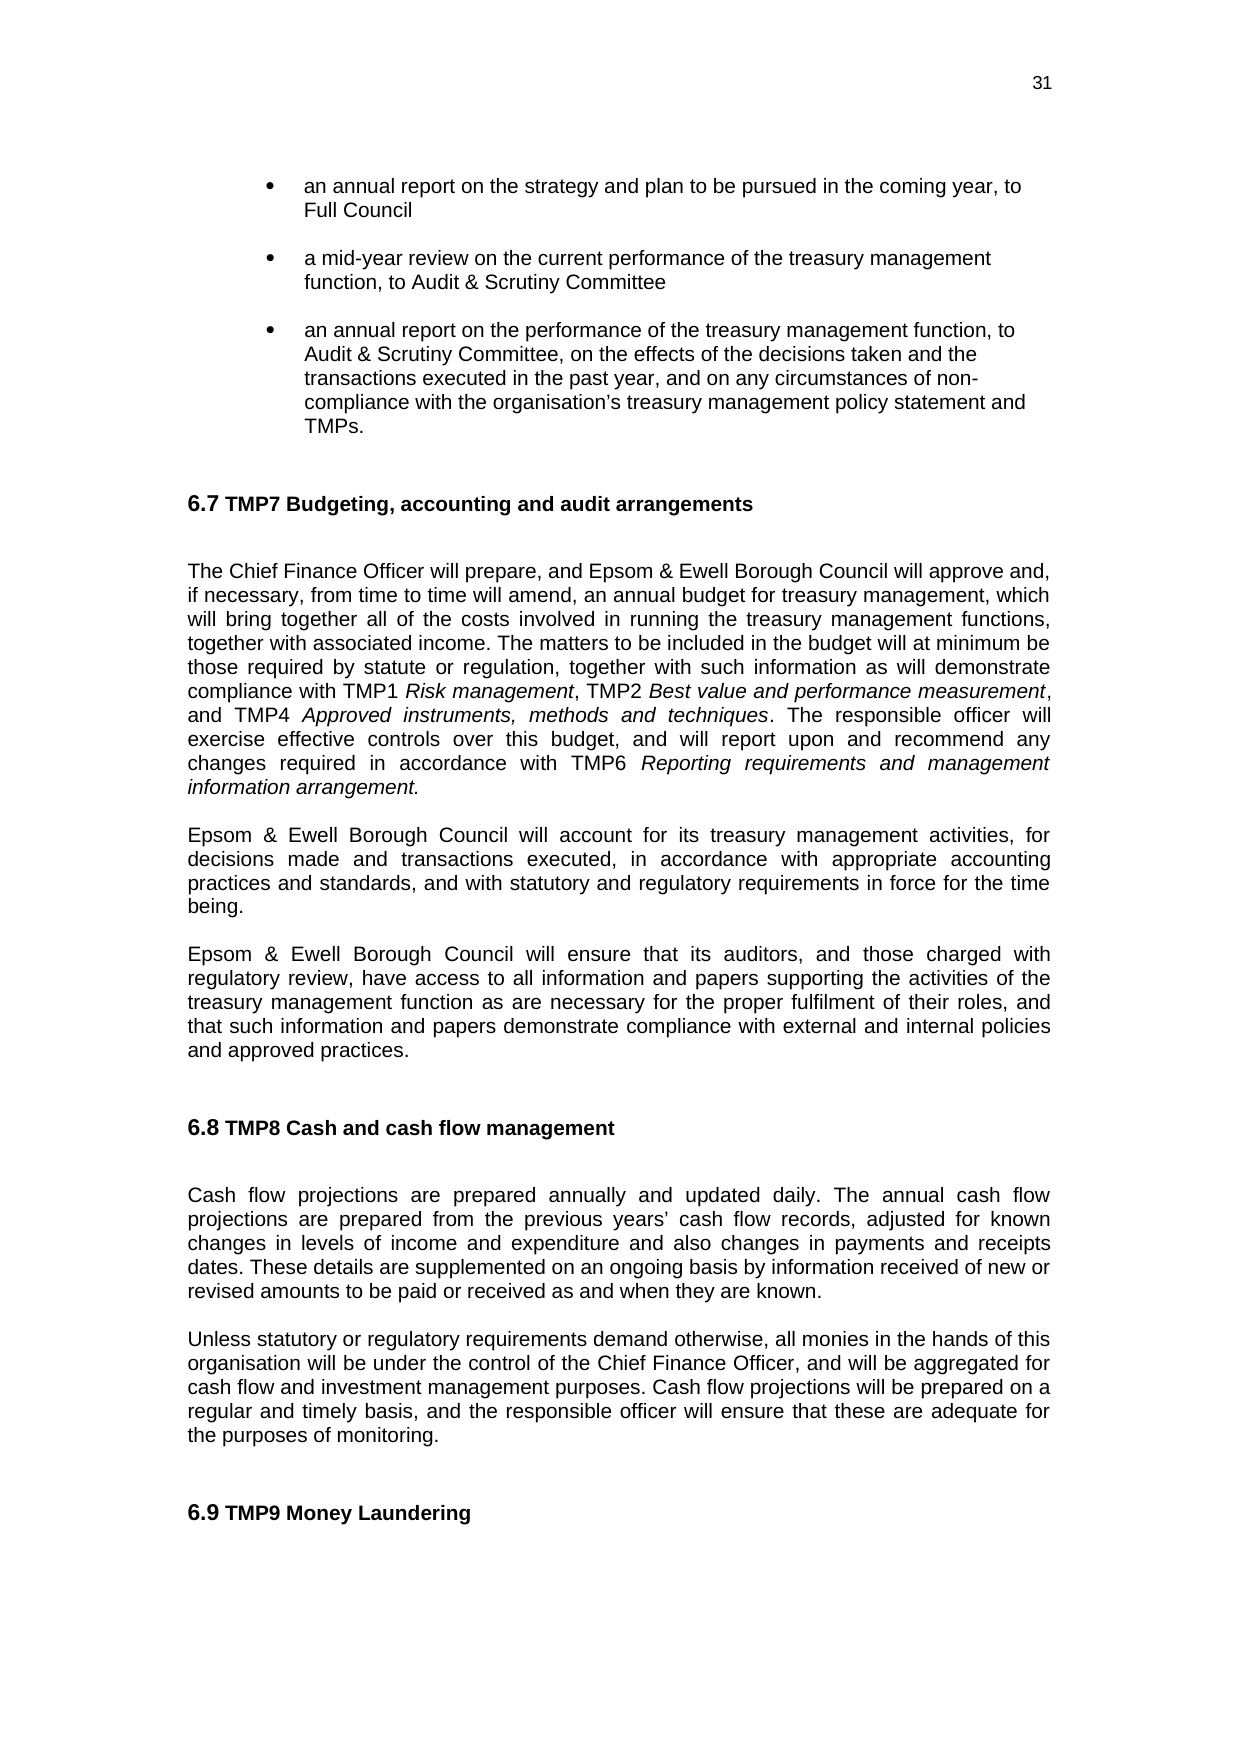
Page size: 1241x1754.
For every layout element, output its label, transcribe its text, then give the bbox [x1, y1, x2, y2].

text Epsom & Ewell Borough Council will ensure that its auditors, and those charged with regulatory review, have access to all information and papers supporting the activities of the treasury management function as are necessary for the proper fulfilment of their roles, and that such information and papers demonstrate compliance with external and internal policies and approved practices. [187, 942, 1052, 1062]
text Unless statutory or regulatory requirements demand otherwise, all monies in the hands of this organisation will be under the control of the Chief Finance Officer, and will be aggregated for cash flow and investment management purposes. Cash flow projections will be prepared on a regular and timely basis, and the responsible officer will ensure that these are adequate for the purposes of monitoring. [187, 1327, 1052, 1447]
subtitle TMP7 Budgeting, accounting and audit arrangements [187, 490, 1053, 516]
subtitle TMP8 Cash and cash flow management [187, 1114, 1053, 1141]
text Cash flow projections are prepared annually and updated daily. The annual cash flow projections are prepared from the previous years’ cash flow records, adjusted for known changes in levels of income and expenditure and also changes in payments and receipts dates. These details are supplemented on an ongoing basis by information received of new or revised amounts to be paid or received as and when they are known. [187, 1183, 1052, 1303]
list an annual report on the strategy and plan to be pursued in the coming year, to Full Council [266, 174, 1053, 222]
text The Chief Finance Officer will prepare, and Epsom & Ewell Borough Council will approve and, if necessary, from time to time will amend, an annual budget for treasury management, which will bring together all of the costs involved in running the treasury management functions, together with associated income. The matters to be included in the budget will at minimum be those required by statute or regulation, together with such information as will demonstrate compliance with TMP1 Risk management, TMP2 Best value and performance measurement, and TMP4 Approved instruments, methods and techniques. The responsible officer will exercise effective controls over this budget, and will report upon and recommend any changes required in accordance with TMP6 Reporting requirements and management information arrangement. [187, 559, 1052, 798]
list a mid-year review on the current performance of the treasury management function, to Audit & Scrutiny Committee [267, 246, 1053, 294]
text Epsom & Ewell Borough Council will account for its treasury management activities, for decisions made and transactions executed, in accordance with appropriate accounting practices and standards, and with statutory and regulatory requirements in force for the time being. [187, 822, 1052, 918]
list an annual report on the performance of the treasury management function, to Audit & Scrutiny Committee, on the effects of the decisions taken and the transactions executed in the past year, and on any circumstances of non-compliance with the organisation’s treasury management policy statement and TMPs. [267, 318, 1053, 438]
subtitle TMP9 Money Laundering [187, 1499, 1053, 1525]
